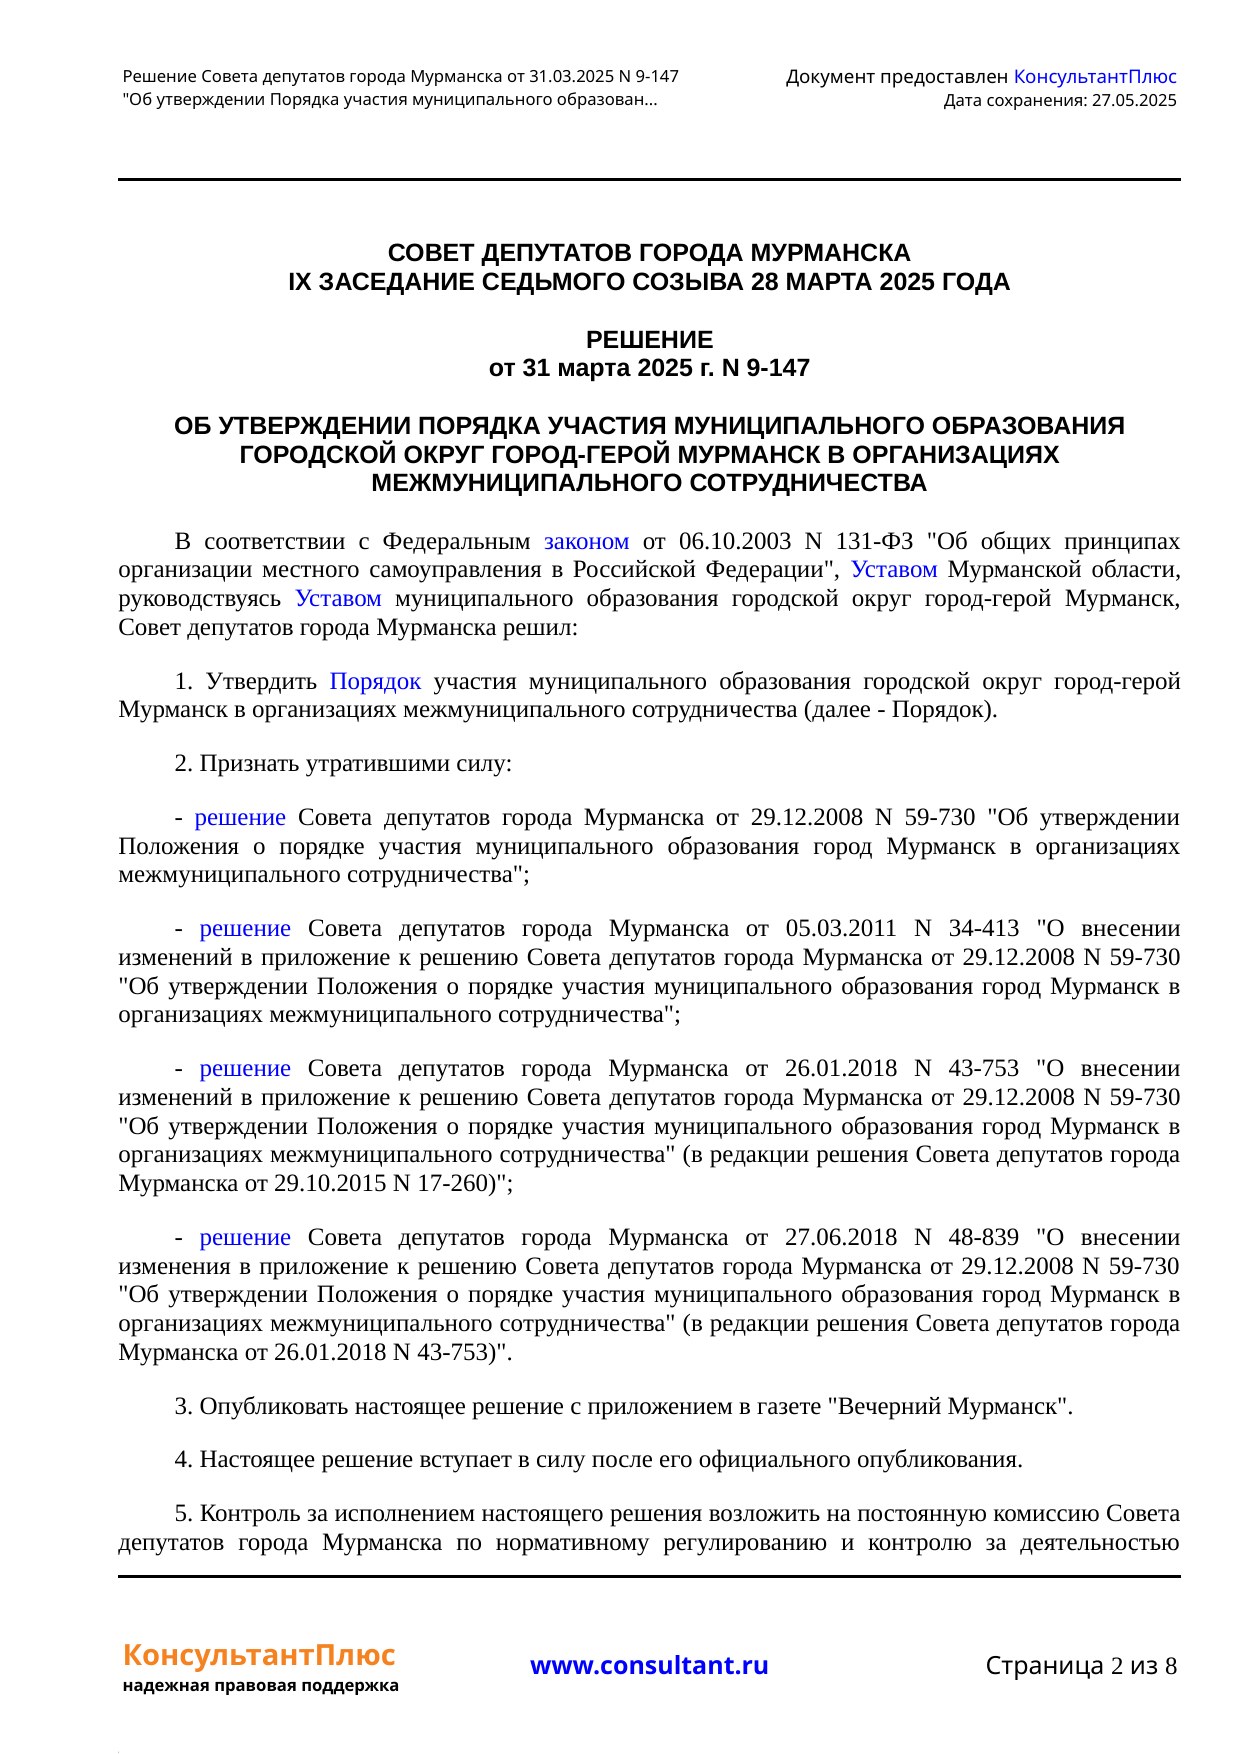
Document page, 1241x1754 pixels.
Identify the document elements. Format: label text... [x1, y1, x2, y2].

title РЕШЕНИЕ [118, 324, 1181, 353]
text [118, 1498, 1181, 1556]
text - решение Совета депутатов города Мурманска от 05.03.2011 N 34-413 "О внесении изменений в приложение к решению Совета депутатов города Мурманска от 29.12.2008 N 59-730 "Об утверждении Положения о порядке участия муниципального образования город Мурманск в организациях межмуниципального сотрудничества"; [118, 913, 1181, 1028]
text 2. Признать утратившими силу: [118, 748, 1181, 777]
title ГОРОДСКОЙ ОКРУГ ГОРОД-ГЕРОЙ МУРМАНСК В ОРГАНИЗАЦИЯХ [118, 439, 1181, 468]
text - решение Совета депутатов города Мурманска от 27.06.2018 N 48-839 "О внесении изменения в приложение к решению Совета депутатов города Мурманска от 29.12.2008 N 59-730 "Об утверждении Положения о порядке участия муниципального образования город Мурманск в организациях межмуниципального сотрудничества" (в редакции решения Совета депутатов города Мурманска от 26.01.2018 N 43-753)". [118, 1222, 1181, 1366]
text 1. Утвердить Порядок участия муниципального образования городской округ город-герой Мурманск в организациях межмуниципального сотрудничества (далее - Порядок). [118, 666, 1181, 723]
text В соответствии с Федеральным законом от 06.10.2003 N 131-ФЗ "Об общих принципах организации местного самоуправления в Российской Федерации", Уставом Мурманской области, руководствуясь Уставом муниципального образования городской округ город-герой Мурманск, Совет депутатов города Мурманска решил: [118, 526, 1181, 641]
title МЕЖМУНИЦИПАЛЬНОГО СОТРУДНИЧЕСТВА [118, 468, 1181, 497]
title IX ЗАСЕДАНИЕ СЕДЬМОГО СОЗЫВА 28 МАРТА 2025 ГОДА [118, 267, 1181, 296]
text - решение Совета депутатов города Мурманска от 29.12.2008 N 59-730 "Об утверждении Положения о порядке участия муниципального образования город Мурманск в организациях межмуниципального сотрудничества"; [118, 802, 1181, 888]
text 4. Настоящее решение вступает в силу после его официального опубликования. [118, 1444, 1181, 1473]
title от 31 марта 2025 г. N 9-147 [118, 353, 1181, 382]
title ОБ УТВЕРЖДЕНИИ ПОРЯДКА УЧАСТИЯ МУНИЦИПАЛЬНОГО ОБРАЗОВАНИЯ [118, 411, 1181, 439]
title СОВЕТ ДЕПУТАТОВ ГОРОДА МУРМАНСКА [118, 238, 1181, 267]
text - решение Совета депутатов города Мурманска от 26.01.2018 N 43-753 "О внесении изменений в приложение к решению Совета депутатов города Мурманска от 29.12.2008 N 59-730 "Об утверждении Положения о порядке участия муниципального образования город Мурманск в организациях межмуниципального сотрудничества" (в редакции решения Совета депутатов города Мурманска от 29.10.2015 N 17-260)"; [118, 1053, 1181, 1197]
text 3. Опубликовать настоящее решение с приложением в газете "Вечерний Мурманск". [118, 1391, 1181, 1419]
